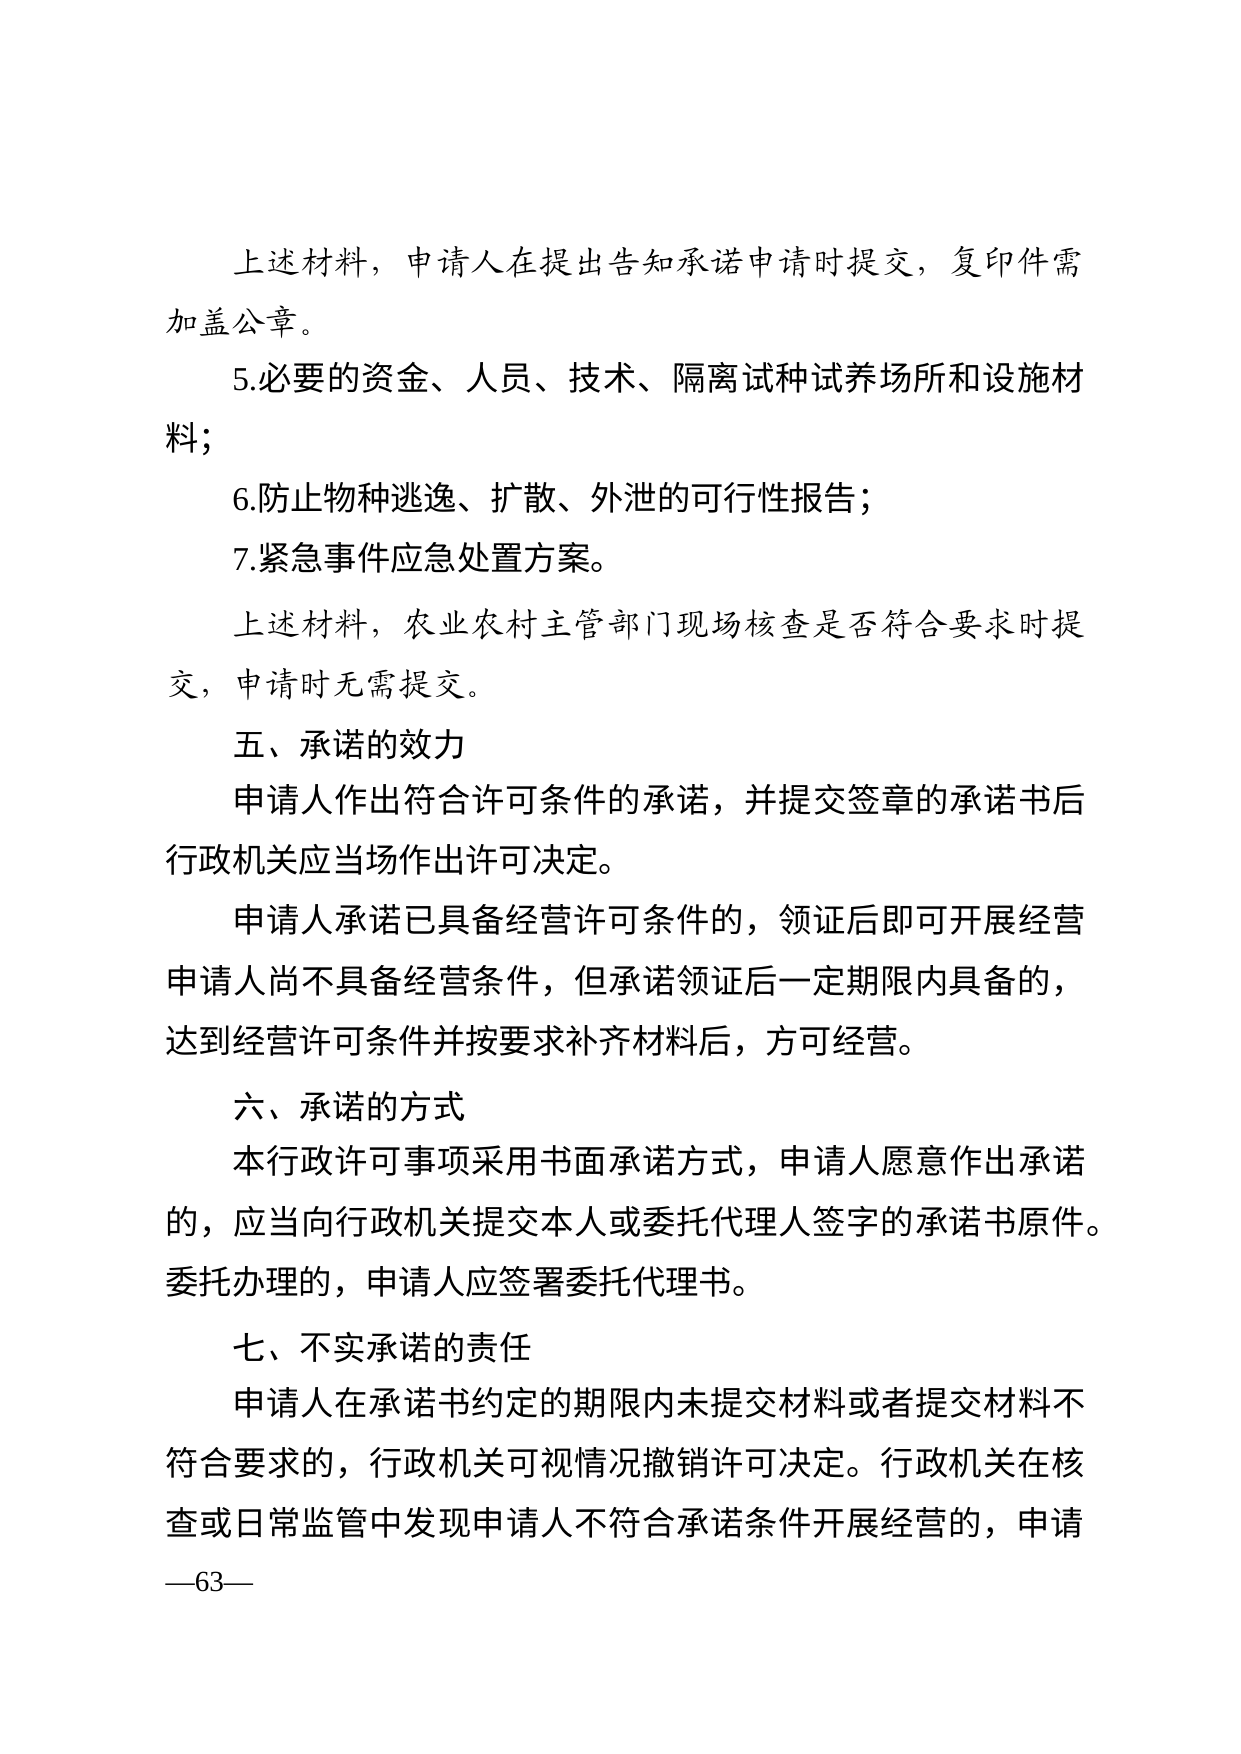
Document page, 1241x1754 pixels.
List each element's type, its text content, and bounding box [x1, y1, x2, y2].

text 申请人承诺已具备经营许可条件的，领证后即可开展经营；申请人尚不具备经营条件，但承诺领证后一定期限内具备的，达到经营许可条件并按要求补齐材料后，方可经营。 [165, 882, 1087, 1063]
text 5.必要的资金、人员、技术、隔离试种试养场所和设施材料； [165, 339, 1087, 460]
text 6.防止物种逃逸、扩散、外泄的可行性报告； [165, 460, 1087, 520]
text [165, 1364, 1087, 1545]
text 七、不实承诺的责任 [165, 1304, 1087, 1364]
text 六、承诺的方式 [165, 1063, 1087, 1123]
text 7.紧急事件应急处置方案。 [165, 520, 1087, 580]
text 上述材料，农业农村主管部门现场核查是否符合要求时提交，申请时无需提交。 [165, 580, 1087, 701]
text 申请人作出符合许可条件的承诺，并提交签章的承诺书后，行政机关应当场作出许可决定。 [165, 761, 1087, 882]
text 本行政许可事项采用书面承诺方式，申请人愿意作出承诺的，应当向行政机关提交本人或委托代理人签字的承诺书原件。委托办理的，申请人应签署委托代理书。 [165, 1123, 1087, 1304]
text 五、承诺的效力 [165, 701, 1087, 761]
text 上述材料，申请人在提出告知承诺申请时提交，复印件需加盖公章。 [165, 218, 1087, 339]
